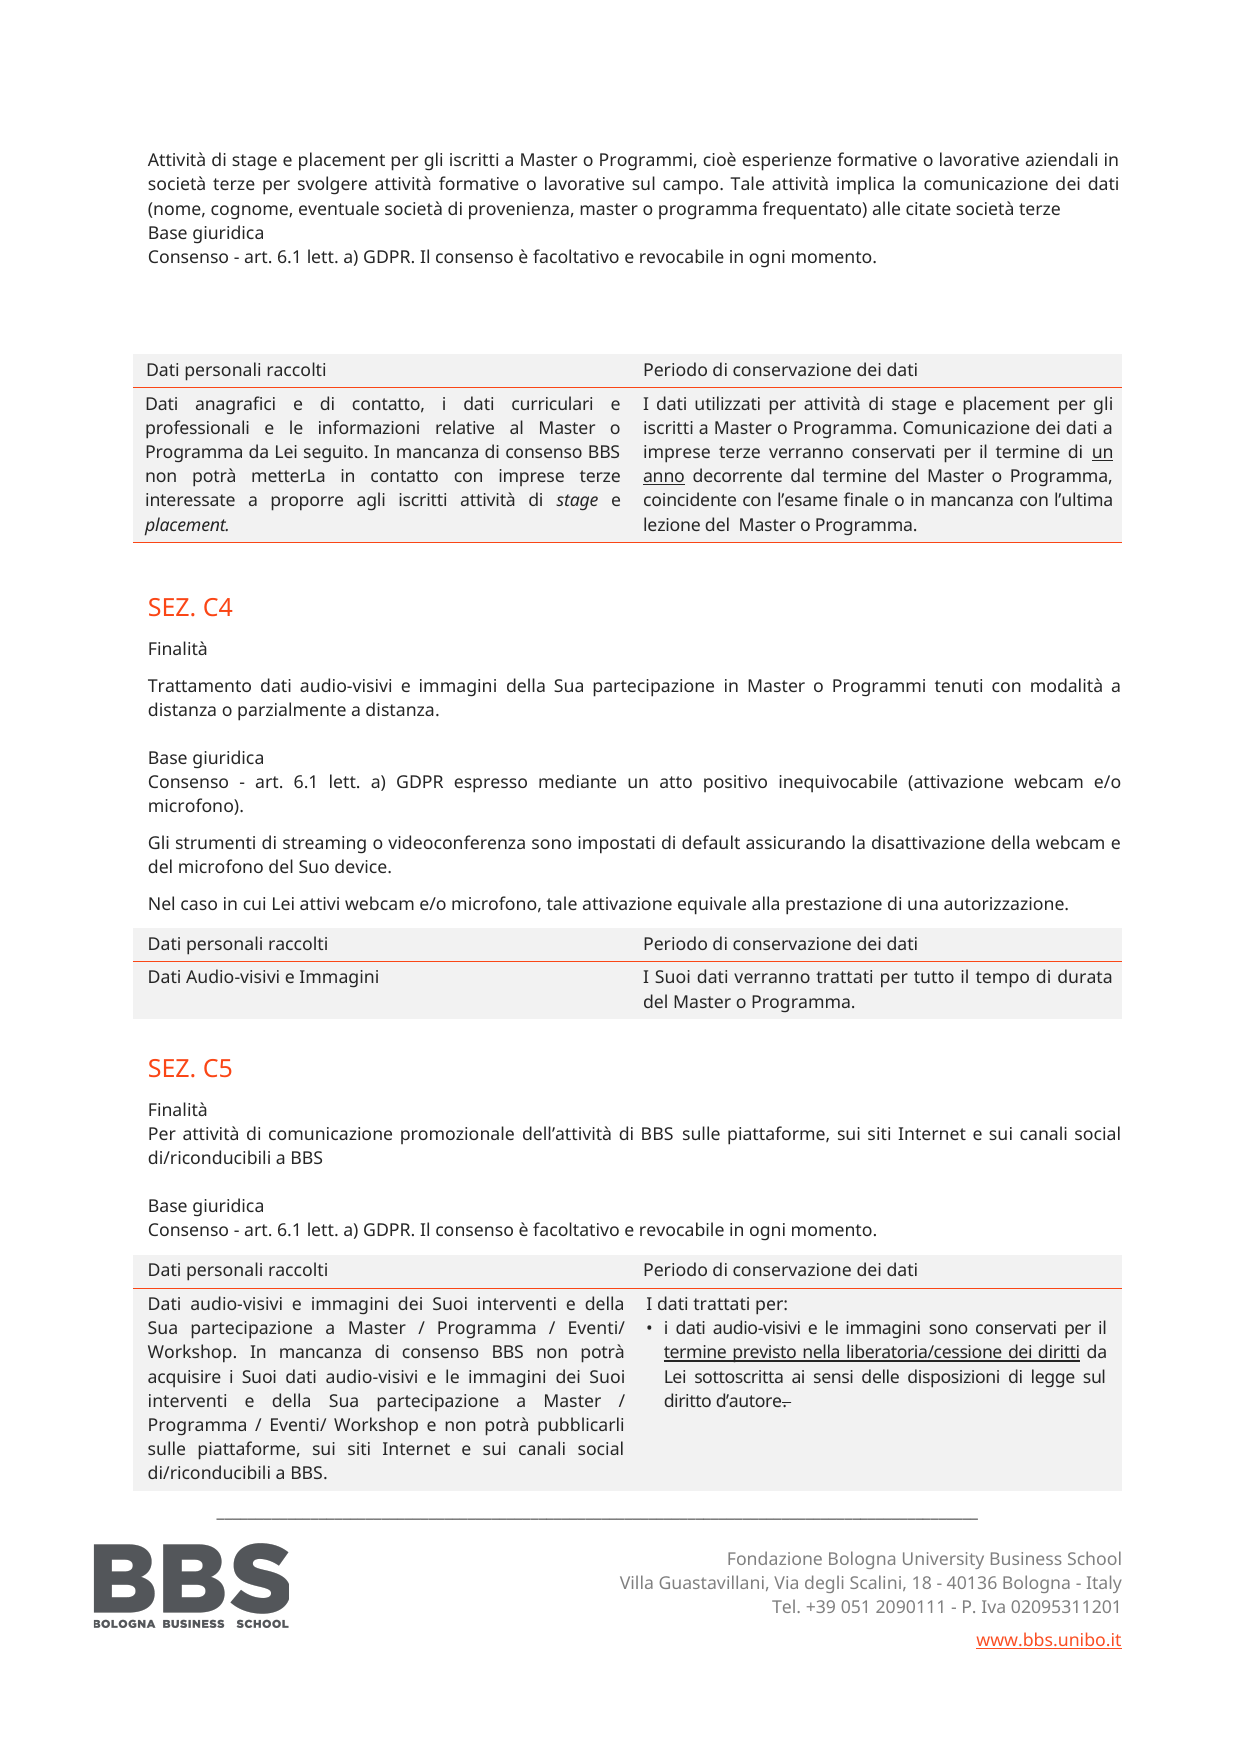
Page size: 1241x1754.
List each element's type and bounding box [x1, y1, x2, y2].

picture [93, 1543, 289, 1628]
